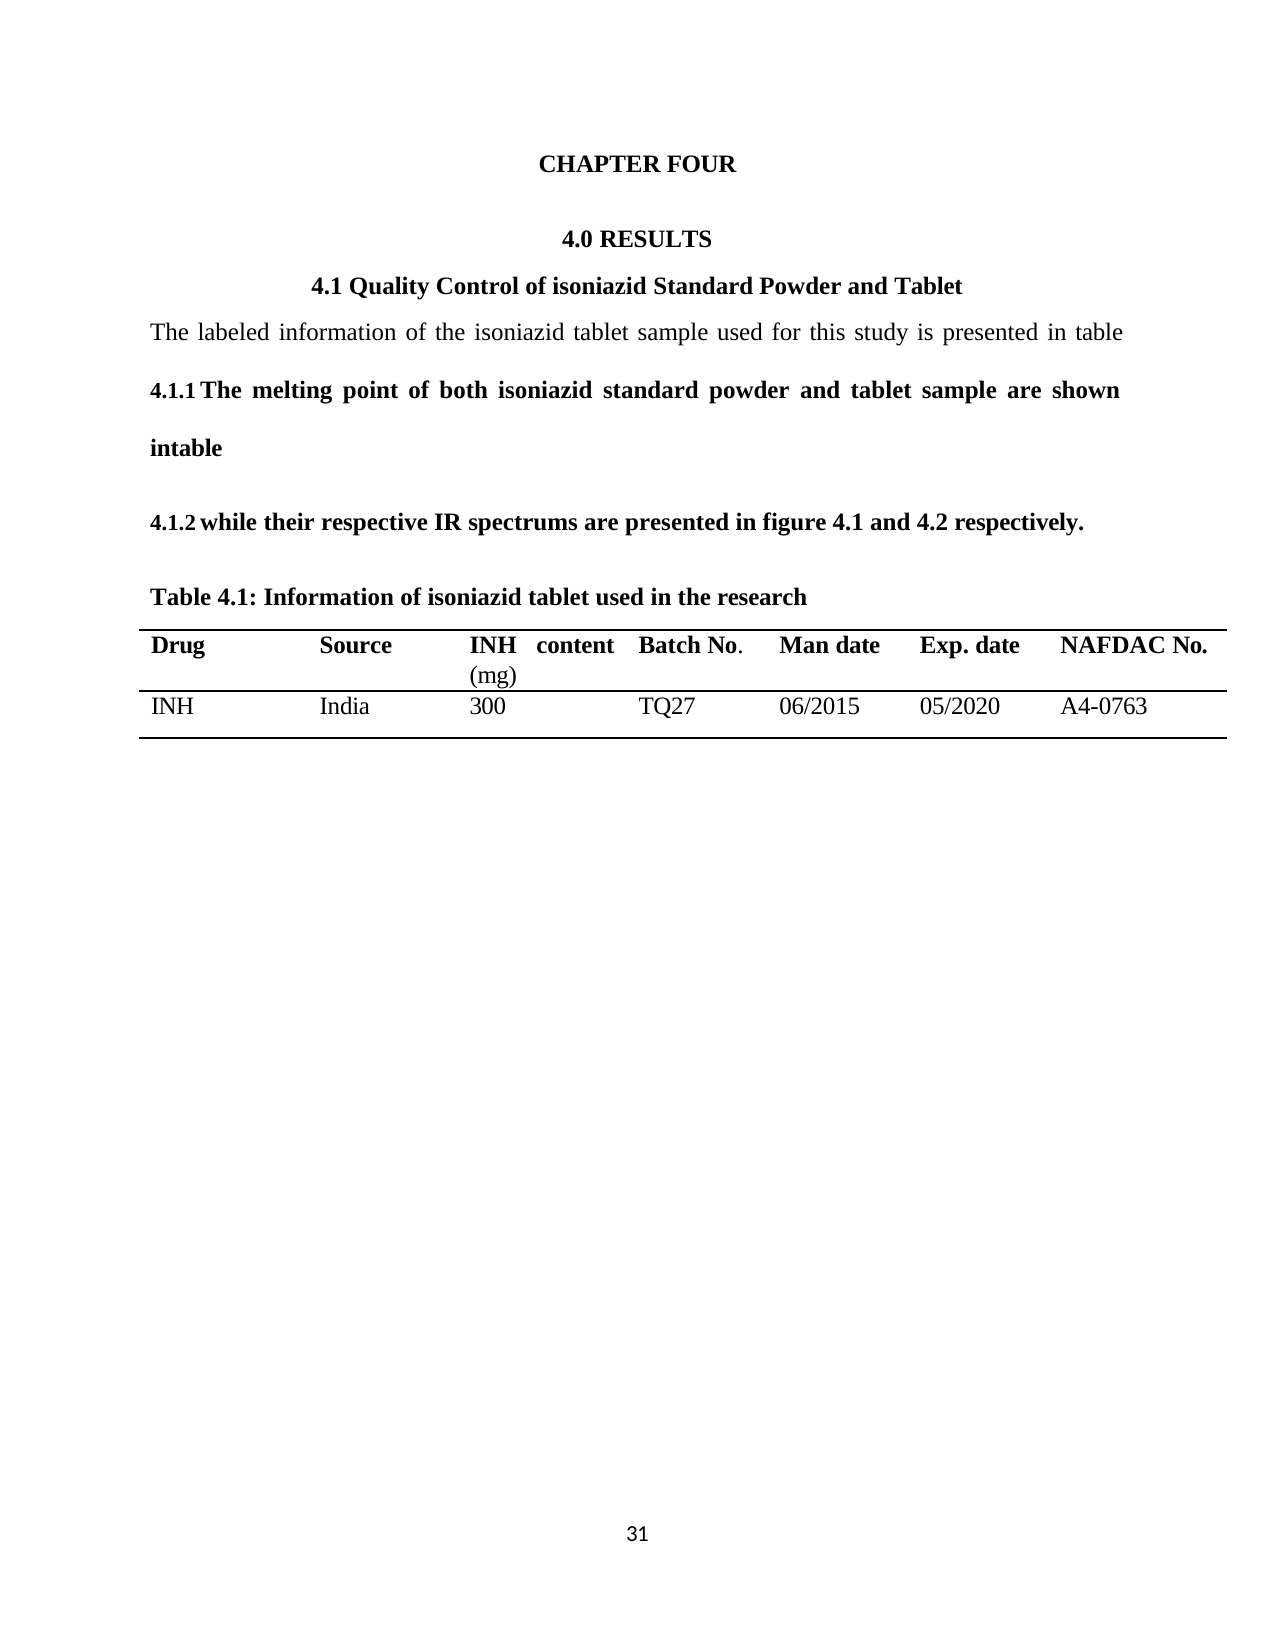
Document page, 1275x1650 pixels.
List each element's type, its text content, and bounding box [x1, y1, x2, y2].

list while their respective IR spectrums are presented in figure 4.1 and 4.2 respectively. [150, 507, 1275, 536]
table_cell TQ27 [627, 692, 761, 737]
subtitle CHAPTER FOUR [156, 149, 1119, 178]
subtitle Quality Control of isoniazid Standard Powder and Tablet [311, 271, 1275, 300]
table_cell 06/2015 [761, 692, 900, 737]
text Table 4.1: Information of isoniazid tablet used in the research [150, 582, 1275, 610]
table_header NAFDAC No. [1040, 631, 1227, 690]
table_header Drug [139, 631, 263, 690]
table_cell 05/2020 [900, 692, 1040, 737]
table_header INH content (mg) [431, 631, 627, 690]
text The labeled information of the isoniazid tablet sample used for this study is presented in table [150, 317, 1275, 346]
table_header Man date [761, 631, 900, 690]
table_cell INH [139, 692, 263, 737]
list The melting point of both isoniazid standard powder and tablet sample are shown intable [150, 375, 1125, 462]
table_cell India [263, 692, 431, 737]
subtitle RESULTS [562, 224, 1275, 253]
table_header Batch No. [627, 631, 761, 690]
table_cell 300 [431, 692, 627, 737]
table_cell A4-0763 [1040, 692, 1227, 737]
table_header Exp. date [900, 631, 1040, 690]
table_header Source [263, 631, 431, 690]
